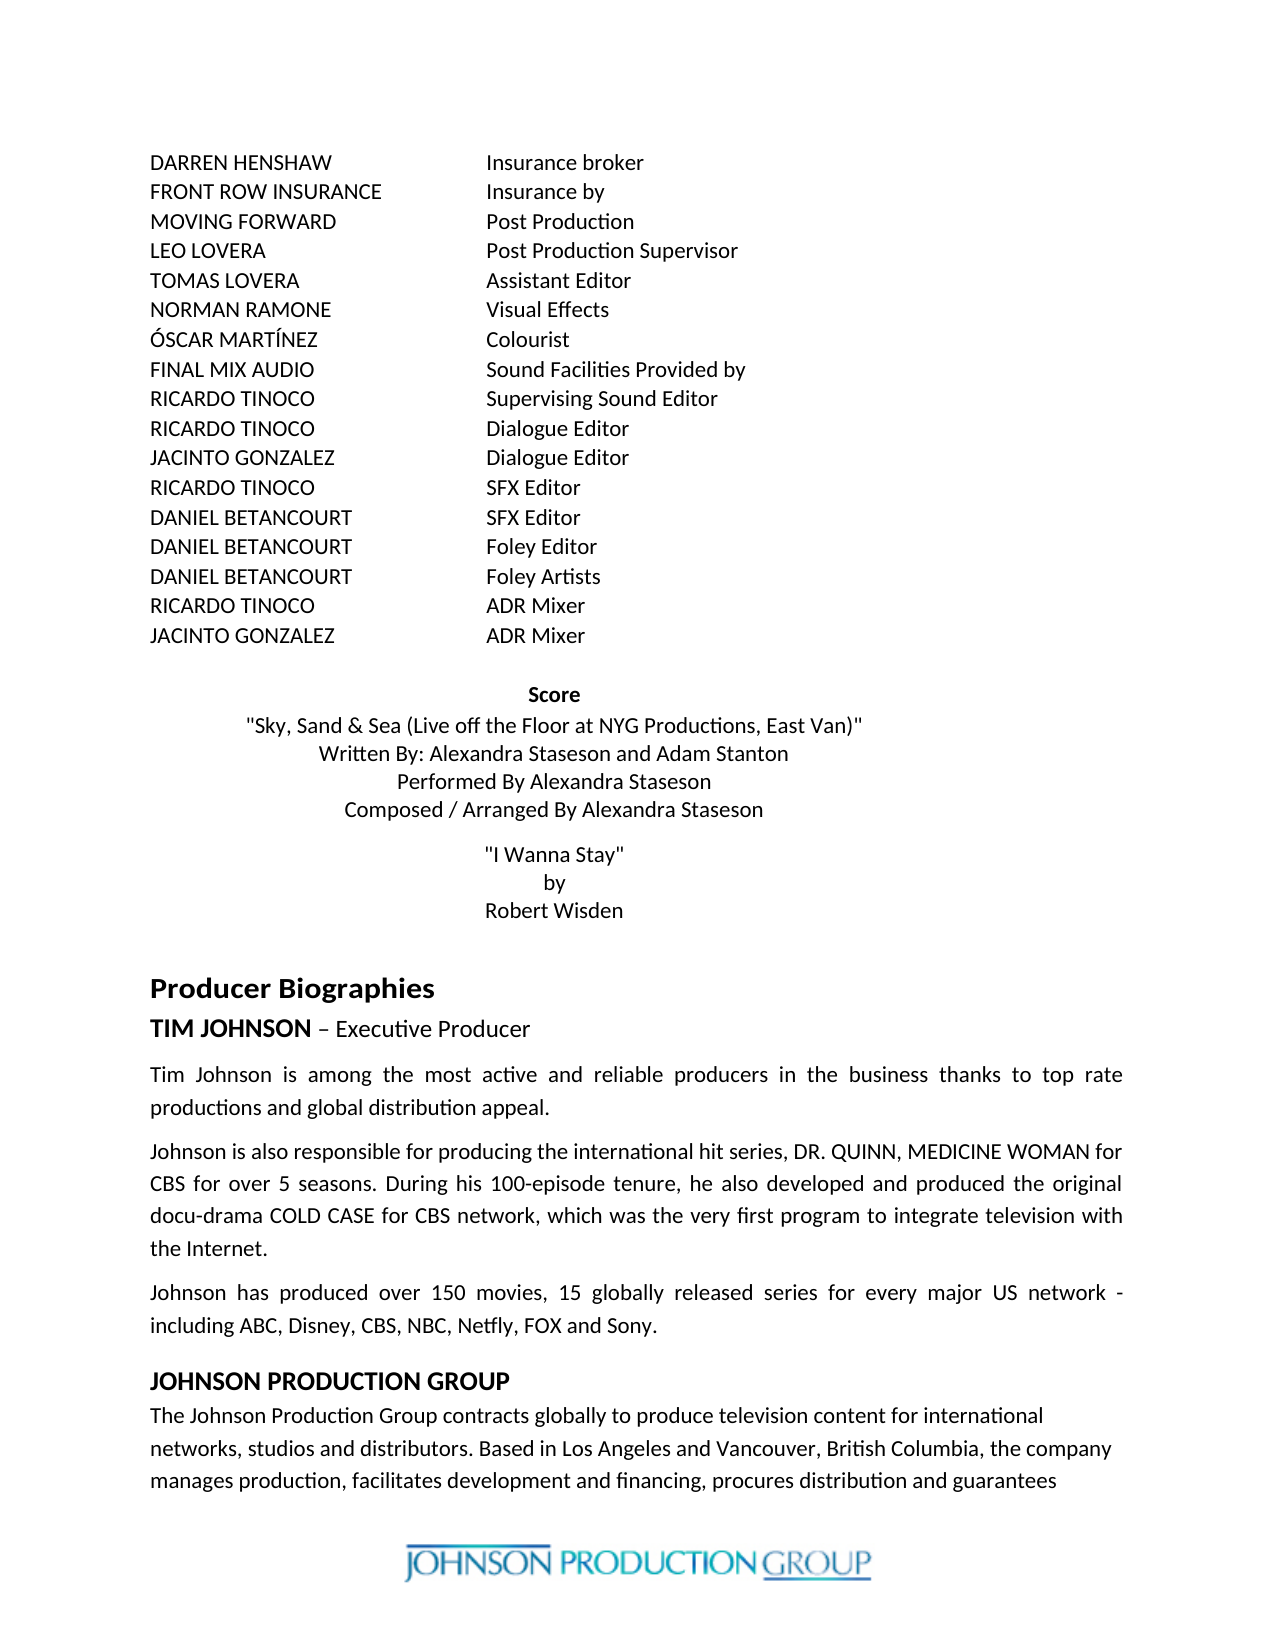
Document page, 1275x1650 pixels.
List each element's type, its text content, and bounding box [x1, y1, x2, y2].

table_cell Score "Sky, Sand & Sea (Live off the Floor at NYG Productions, East Van)" Written By: Alexandra Staseson and Adam Stanton Performed By Alexandra Staseson Composed / Arranged By Alexandra Staseson [153, 651, 956, 832]
table_cell FINAL MIX AUDIO [139, 355, 475, 384]
table_cell Post Production [475, 207, 885, 236]
table_cell ADR Mixer [475, 591, 885, 621]
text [150, 1402, 1125, 1494]
text TIM JOHNSON – Executive Producer [150, 1011, 1125, 1044]
table_cell "I Wanna Stay" by Robert Wisden [153, 832, 956, 932]
table_cell Foley Editor [475, 532, 885, 562]
table_cell Insurance broker [475, 148, 885, 177]
text Tim Johnson is among the most active and reliable producers in the business thanks to top rate productions and global distribution appeal. [150, 1060, 1125, 1121]
table_cell Post Production Supervisor [475, 236, 885, 266]
table_cell SFX Editor [475, 503, 885, 532]
table_cell RICARDO TINOCO [139, 384, 475, 414]
table_cell ÓSCAR MARTÍNEZ ASENCIO [139, 325, 475, 355]
table_cell NORMAN RAMONE [139, 296, 475, 325]
picture [400, 1543, 876, 1584]
table_cell FRONT ROW INSURANCE [139, 177, 475, 207]
table_cell Dialogue Editor [475, 444, 885, 473]
table_cell LEO LOVERA [139, 236, 475, 266]
table_cell Foley Artists [475, 562, 885, 591]
table_cell Dialogue Editor [475, 414, 885, 443]
table_cell Visual Effects [475, 296, 885, 325]
table_cell RICARDO TINOCO [139, 473, 475, 503]
table_cell TOMAS LOVERA [139, 266, 475, 296]
subtitle JOHNSON PRODUCTION GROUP [150, 1364, 1125, 1397]
table_cell JACINTO GONZALEZ [139, 444, 475, 473]
table_cell RICARDO TINOCO [139, 414, 475, 443]
table_cell Supervising Sound Editor [475, 384, 885, 414]
table_cell RICARDO TINOCO [139, 591, 475, 621]
table_cell Insurance by [475, 177, 885, 207]
table_cell MOVING FORWARD STUDIOS [139, 207, 475, 236]
table_cell DARREN HENSHAW [139, 148, 475, 177]
text Johnson has produced over 150 movies, 15 globally released series for every major US network - including ABC, Disney, CBS, NBC, Netfly, FOX and Sony. [150, 1278, 1125, 1339]
table_cell ADR Mixer [475, 621, 885, 651]
table_cell SFX Editor [475, 473, 885, 503]
subtitle Producer Biographies [150, 970, 1125, 1006]
text Johnson is also responsible for producing the international hit series, DR. QUINN, MEDICINE WOMAN for CBS for over 5 seasons. During his 100-episode tenure, he also developed and produced the original docu-drama COLD CASE for CBS network, which was the very first program to integrate television with the Internet. [150, 1137, 1125, 1262]
table_cell DANIEL BETANCOURT [139, 562, 475, 591]
table_cell Sound Facilities Provided by [475, 355, 885, 384]
table_cell Colourist [475, 325, 885, 355]
table_cell DANIEL BETANCOURT [139, 503, 475, 532]
table_cell Assistant Editor [475, 266, 885, 296]
table_cell JACINTO GONZALEZ [139, 621, 475, 651]
table_cell DANIEL BETANCOURT [139, 532, 475, 562]
